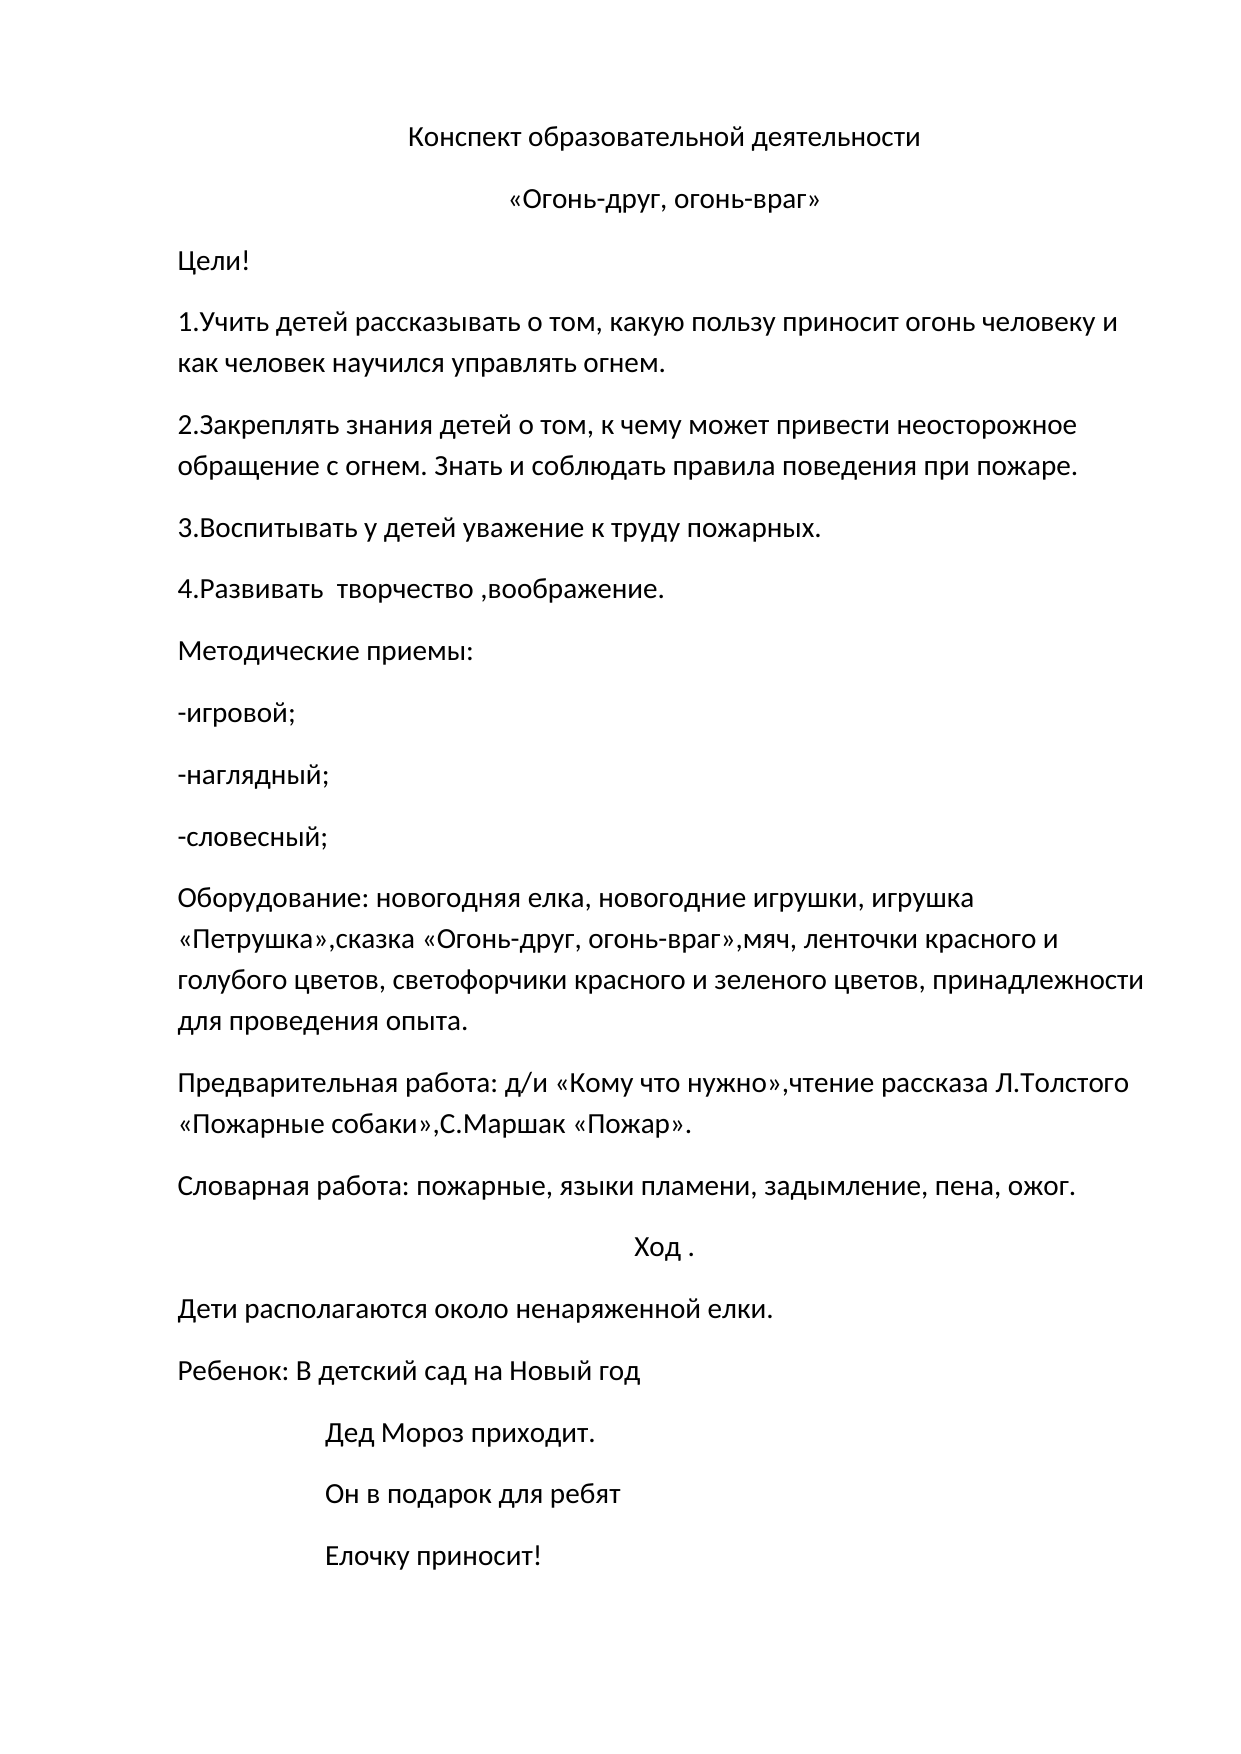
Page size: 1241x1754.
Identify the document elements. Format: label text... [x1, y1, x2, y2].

text Дети располагаются около ненаряженной елки. [177, 1290, 1152, 1326]
text -игровой; [177, 694, 1152, 730]
text 2.Закреплять знания детей о том, к чему может привести неосторожное обращение с огнем. Знать и соблюдать правила поведения при пожаре. [177, 406, 1152, 483]
text -наглядный; [177, 756, 1152, 792]
text -словесный; [177, 818, 1152, 853]
text Елочку приносит! [325, 1537, 1152, 1573]
text Он в подарок для ребят [325, 1476, 1152, 1511]
text 4.Развивать творчество ,воображение. [177, 571, 1152, 606]
text 3.Воспитывать у детей уважение к труду пожарных. [177, 509, 1152, 544]
text Предварительная работа: д/и «Кому что нужно»,чтение рассказа Л.Толстого «Пожарные собаки»,С.Маршак «Пожар». [177, 1064, 1152, 1141]
text Цели! [177, 242, 1152, 277]
text Ребенок: В детский сад на Новый год [177, 1352, 1152, 1388]
text Ход . [177, 1228, 1152, 1264]
text «Огонь-друг, огонь-враг» [177, 180, 1152, 216]
text Дед Мороз приходит. [325, 1414, 1152, 1449]
text 1.Учить детей рассказывать о том, какую пользу приносит огонь человеку и как человек научился управлять огнем. [177, 303, 1152, 380]
text Методические приемы: [177, 632, 1152, 668]
text Оборудование: новогодняя елка, новогодние игрушки, игрушка «Петрушка»,сказка «Огонь-друг, огонь-враг»,мяч, ленточки красного и голубого цветов, светофорчики красного и зеленого цветов, принадлежности для проведения опыта. [177, 879, 1152, 1038]
text Словарная работа: пожарные, языки пламени, задымление, пена, ожог. [177, 1167, 1152, 1202]
text Конспект образовательной деятельности [177, 118, 1152, 154]
